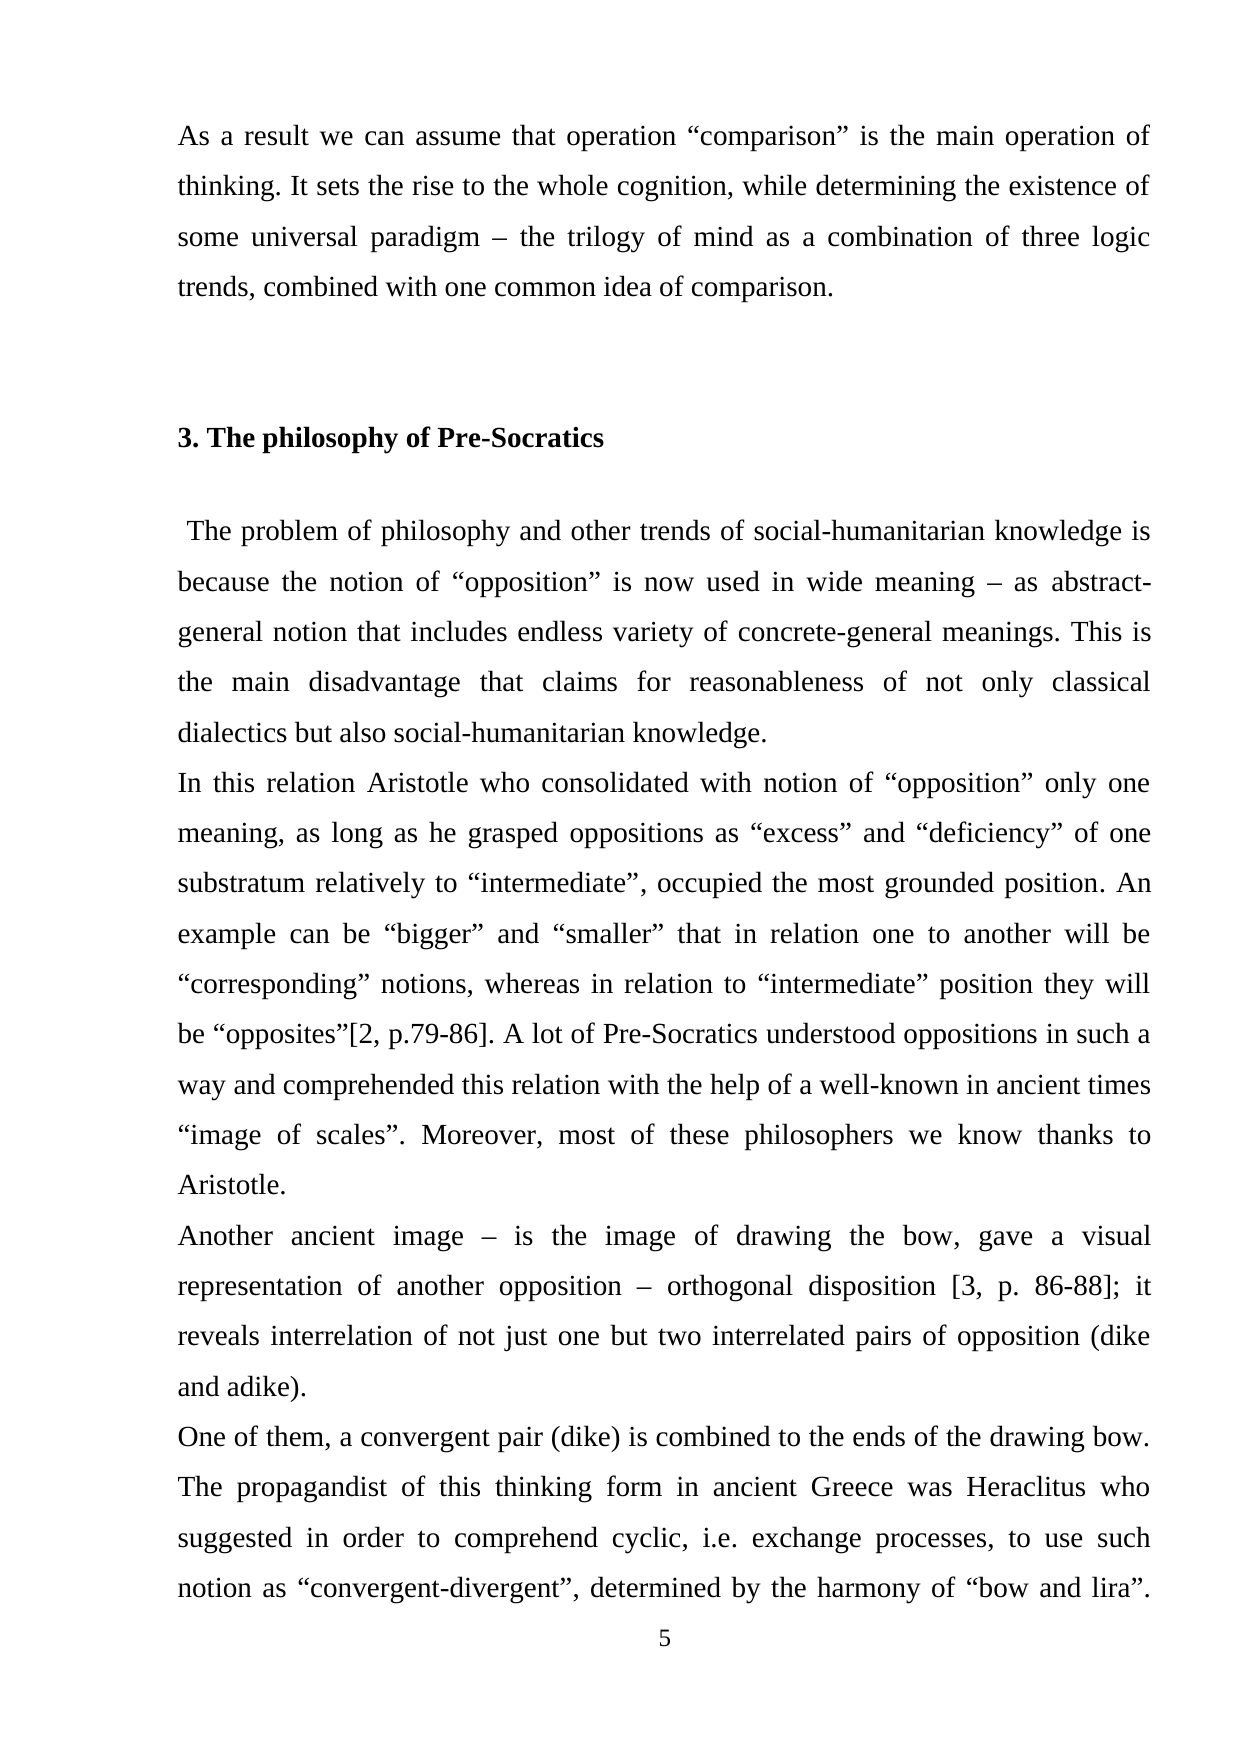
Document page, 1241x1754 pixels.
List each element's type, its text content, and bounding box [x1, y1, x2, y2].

text In this relation Aristotle who consolidated with notion of “opposition” only one meaning, as long as he grasped oppositions as “excess” and “deficiency” of one substratum relatively to “intermediate”, occupied the most grounded position. An example can be “bigger” and “smaller” that in relation one to another will be “corresponding” notions, whereas in relation to “intermediate” position they will be “opposites”[2, p.79-86]. A lot of Pre-Socratics understood oppositions in such a way and comprehended this relation with the help of a well-known in ancient times “image of scales”. Moreover, most of these philosophers we know thanks to Aristotle. [177, 765, 1152, 1201]
text Another ancient image – is the image of drawing the bow, gave a visual representation of another opposition – orthogonal disposition [3, p. 86-88]; it reveals interrelation of not just one but two interrelated pairs of opposition (dike and adike). [177, 1218, 1152, 1402]
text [177, 1419, 1152, 1603]
text As a result we can assume that operation “comparison” is the main operation of thinking. It sets the rise to the whole cognition, while determining the existence of some universal paradigm – the trilogy of mind as a combination of three logic trends, combined with one common idea of comparison. [177, 118, 1152, 303]
text 3. The philosophy of Pre-Socratics [177, 420, 1152, 453]
text The problem of philosophy and other trends of social-humanitarian knowledge is because the notion of “opposition” is now used in wide meaning – as abstract-general notion that includes endless variety of concrete-general meanings. This is the main disadvantage that claims for reasonableness of not only classical dialectics but also social-humanitarian knowledge. [177, 513, 1152, 748]
